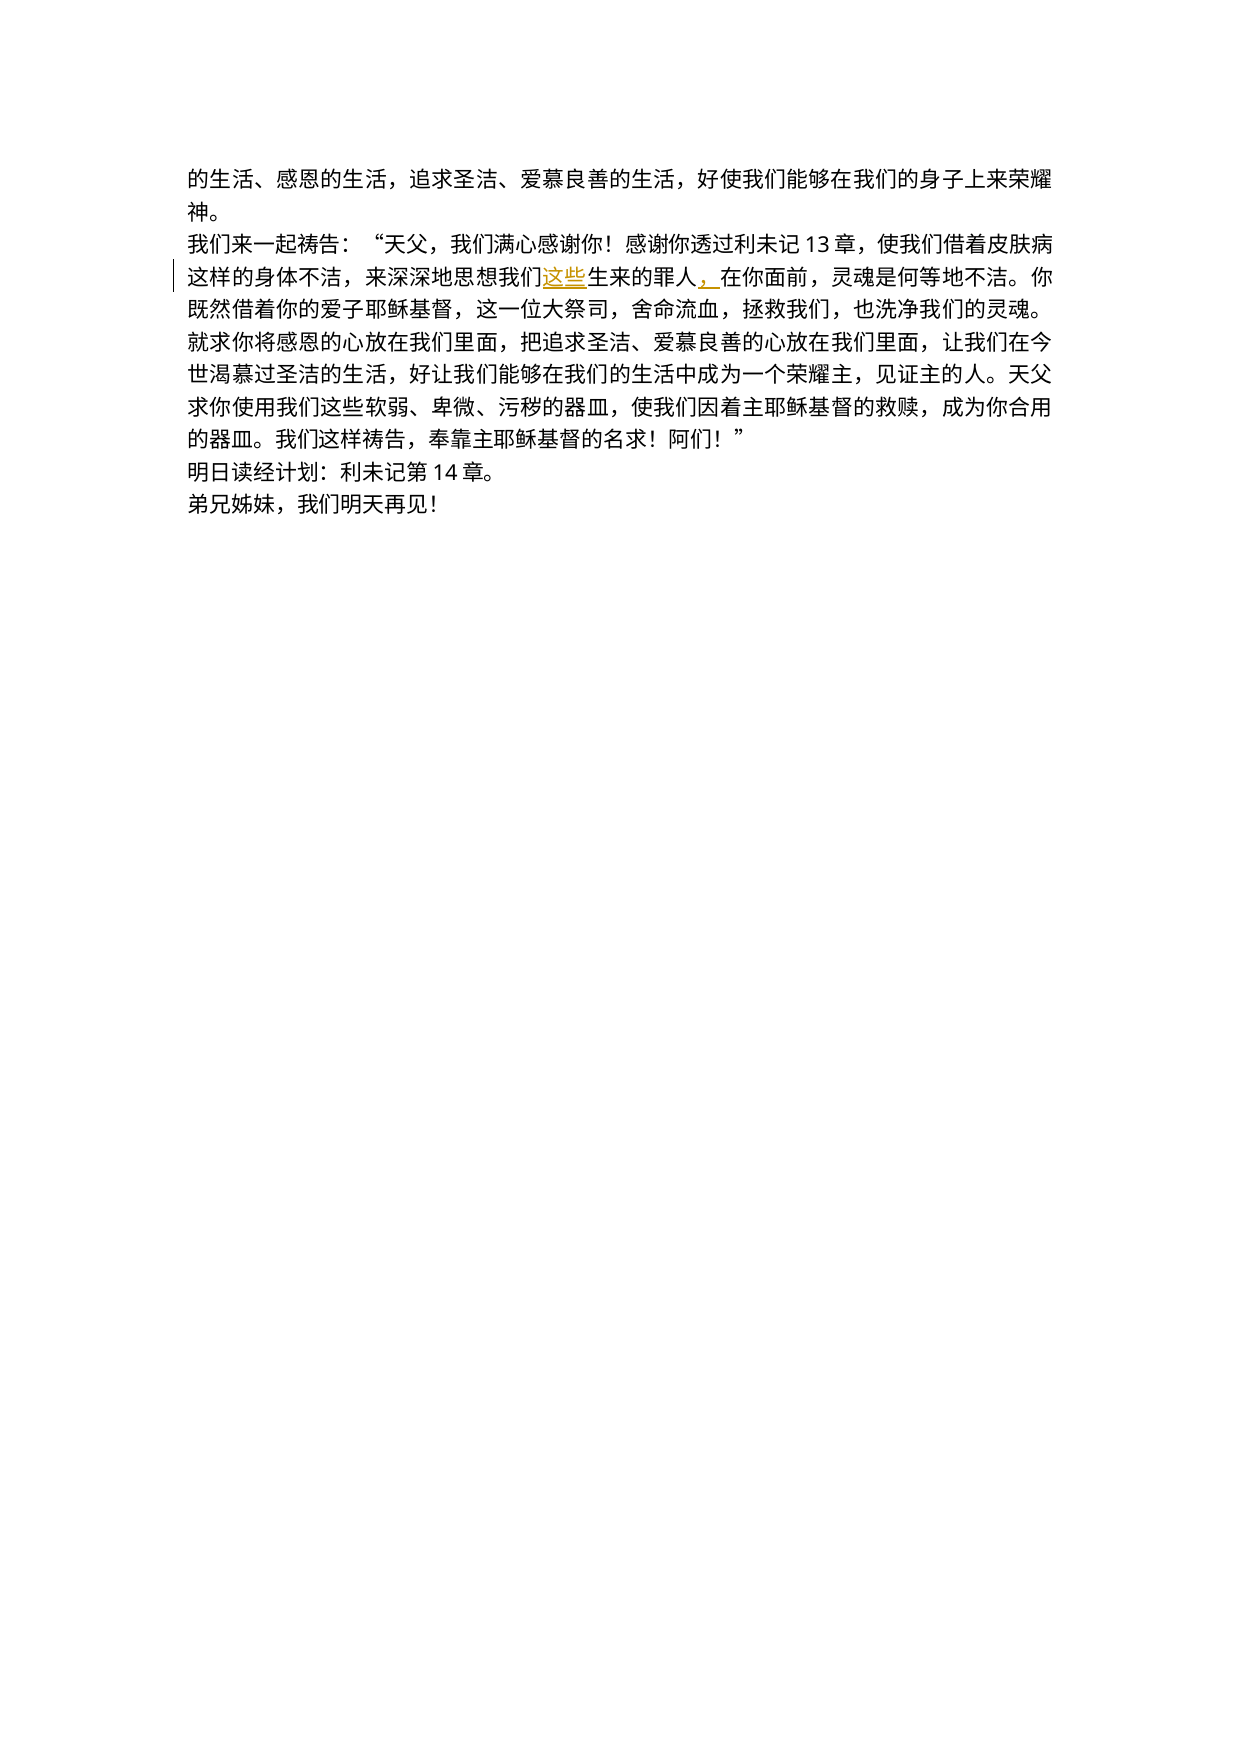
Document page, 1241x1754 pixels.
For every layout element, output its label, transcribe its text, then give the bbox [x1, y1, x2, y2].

text 我们来一起祷告：“天父，我们满心感谢你！感谢你透过利未记13章，使我们借着皮肤病这样的身体不洁，来深深地思想我们生来的罪人在你面前，灵魂是何等地不洁。你既然借着你的爱子耶稣基督，这一位大祭司，舍命流血，拯救我们，也洗净我们的灵魂。就求你将感恩的心放在我们里面，把追求圣洁、爱慕良善的心放在我们里面，让我们在今世渴慕过圣洁的生活，好让我们能够在我们的生活中成为一个荣耀主，见证主的人。天父，求你使用我们这些软弱、卑微、污秽的器皿，使我们因着主耶稣基督的救赎，成为你合用的器皿。我们这样祷告，奉靠主耶稣基督的名求！阿们！” [187, 227, 1053, 454]
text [187, 162, 1053, 227]
text 明日读经计划：利未记第14章。 [187, 454, 1053, 487]
text 弟兄姊妹，我们明天再见！ [187, 487, 1053, 519]
